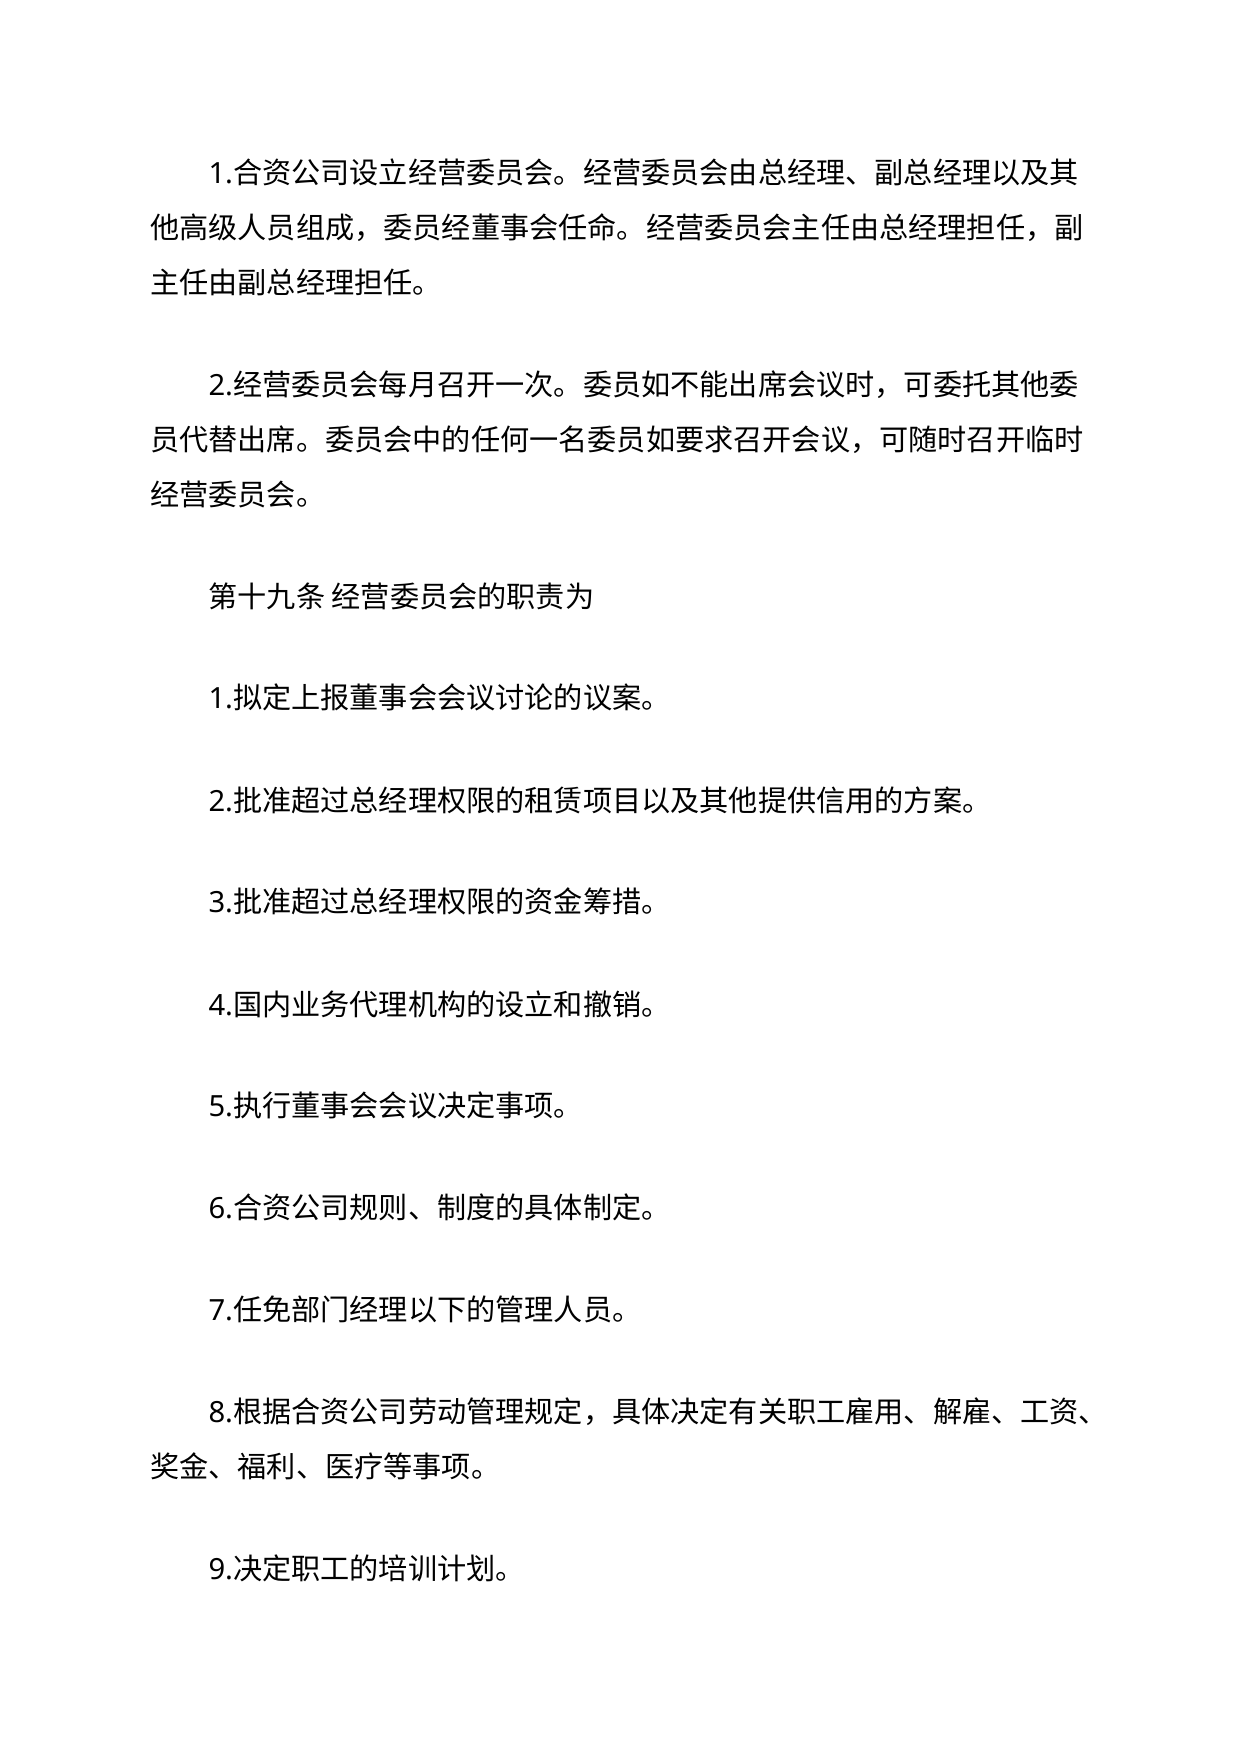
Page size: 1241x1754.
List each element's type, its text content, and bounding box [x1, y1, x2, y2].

text 8.根据合资公司劳动管理规定，具体决定有关职工雇用、解雇、工资、奖金、福利、医疗等事项。 [150, 1389, 1090, 1486]
text 1.拟定上报董事会会议讨论的议案。 [150, 675, 1090, 717]
text 4.国内业务代理机构的设立和撤销。 [150, 981, 1090, 1023]
text 第十九条 经营委员会的职责为 [150, 573, 1090, 616]
text 3.批准超过总经理权限的资金筹措。 [150, 879, 1090, 921]
text 9.决定职工的培训计划。 [150, 1546, 1090, 1588]
text 2.批准超过总经理权限的租赁项目以及其他提供信用的方案。 [150, 777, 1090, 819]
text 6.合资公司规则、制度的具体制定。 [150, 1185, 1090, 1227]
text 1.合资公司设立经营委员会。经营委员会由总经理、副总经理以及其他高级人员组成，委员经董事会任命。经营委员会主任由总经理担任，副主任由副总经理担任。 [150, 150, 1090, 302]
text 2.经营委员会每月召开一次。委员如不能出席会议时，可委托其他委员代替出席。委员会中的任何一名委员如要求召开会议，可随时召开临时经营委员会。 [150, 362, 1090, 514]
text 5.执行董事会会议决定事项。 [150, 1083, 1090, 1125]
text 7.任免部门经理以下的管理人员。 [150, 1287, 1090, 1329]
